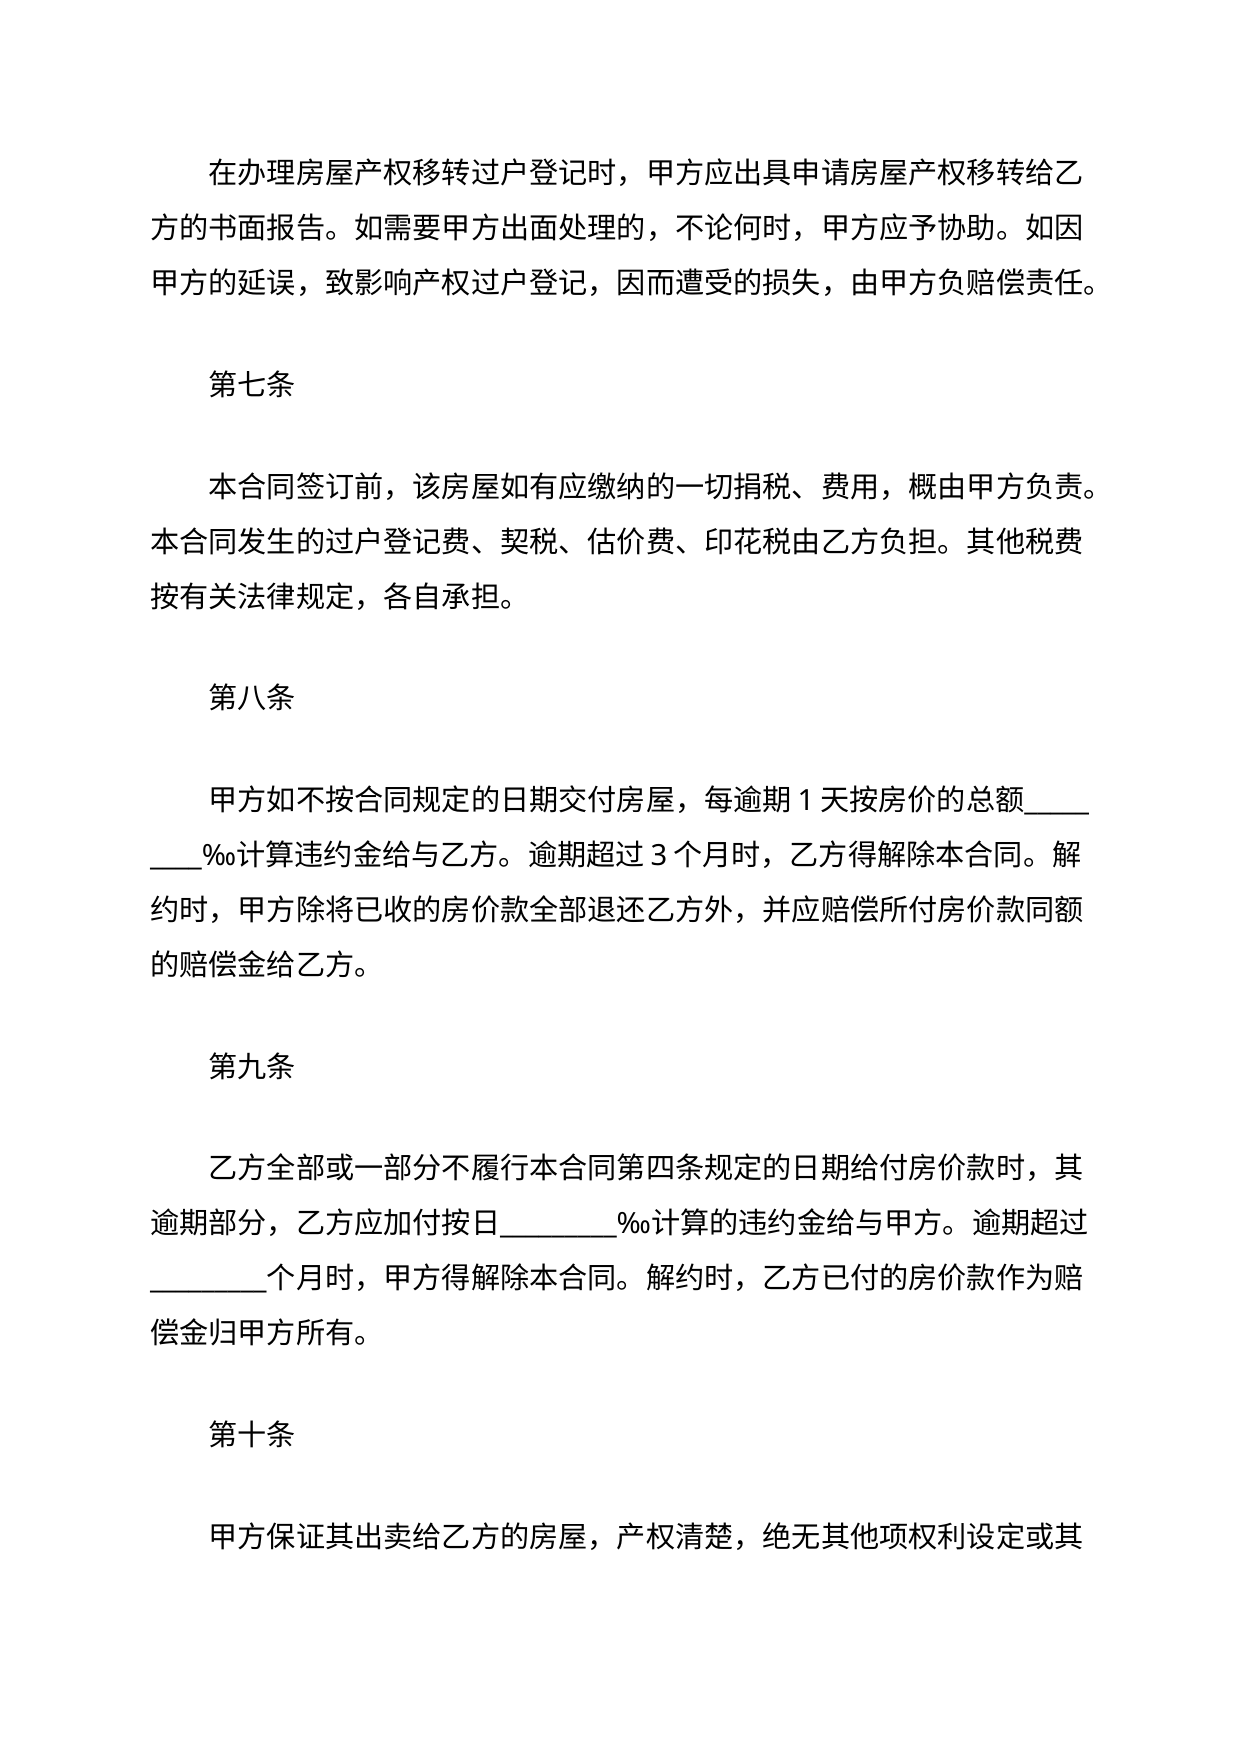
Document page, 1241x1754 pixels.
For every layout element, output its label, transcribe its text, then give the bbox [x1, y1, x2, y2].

text 甲方如不按合同规定的日期交付房屋，每逾期1天按房价的总额_________‰计算违约金给与乙方。逾期超过3个月时，乙方得解除本合同。解约时，甲方除将已收的房价款全部退还乙方外，并应赔偿所付房价款同额的赔偿金给乙方。 [150, 777, 1090, 984]
text 乙方全部或一部分不履行本合同第四条规定的日期给付房价款时，其逾期部分，乙方应加付按日_________‰计算的违约金给与甲方。逾期超过_________个月时，甲方得解除本合同。解约时，乙方已付的房价款作为赔偿金归甲方所有。 [150, 1145, 1090, 1352]
text 第八条 [150, 675, 1090, 717]
text 本合同签订前，该房屋如有应缴纳的一切捐税、费用，概由甲方负责。本合同发生的过户登记费、契税、估价费、印花税由乙方负担。其他税费按有关法律规定，各自承担。 [150, 463, 1090, 615]
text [150, 1513, 1090, 1556]
text 第十条 [150, 1412, 1090, 1454]
text 第七条 [150, 362, 1090, 404]
text 在办理房屋产权移转过户登记时，甲方应出具申请房屋产权移转给乙方的书面报告。如需要甲方出面处理的，不论何时，甲方应予协助。如因甲方的延误，致影响产权过户登记，因而遭受的损失，由甲方负赔偿责任。 [150, 150, 1090, 302]
text 第九条 [150, 1043, 1090, 1086]
